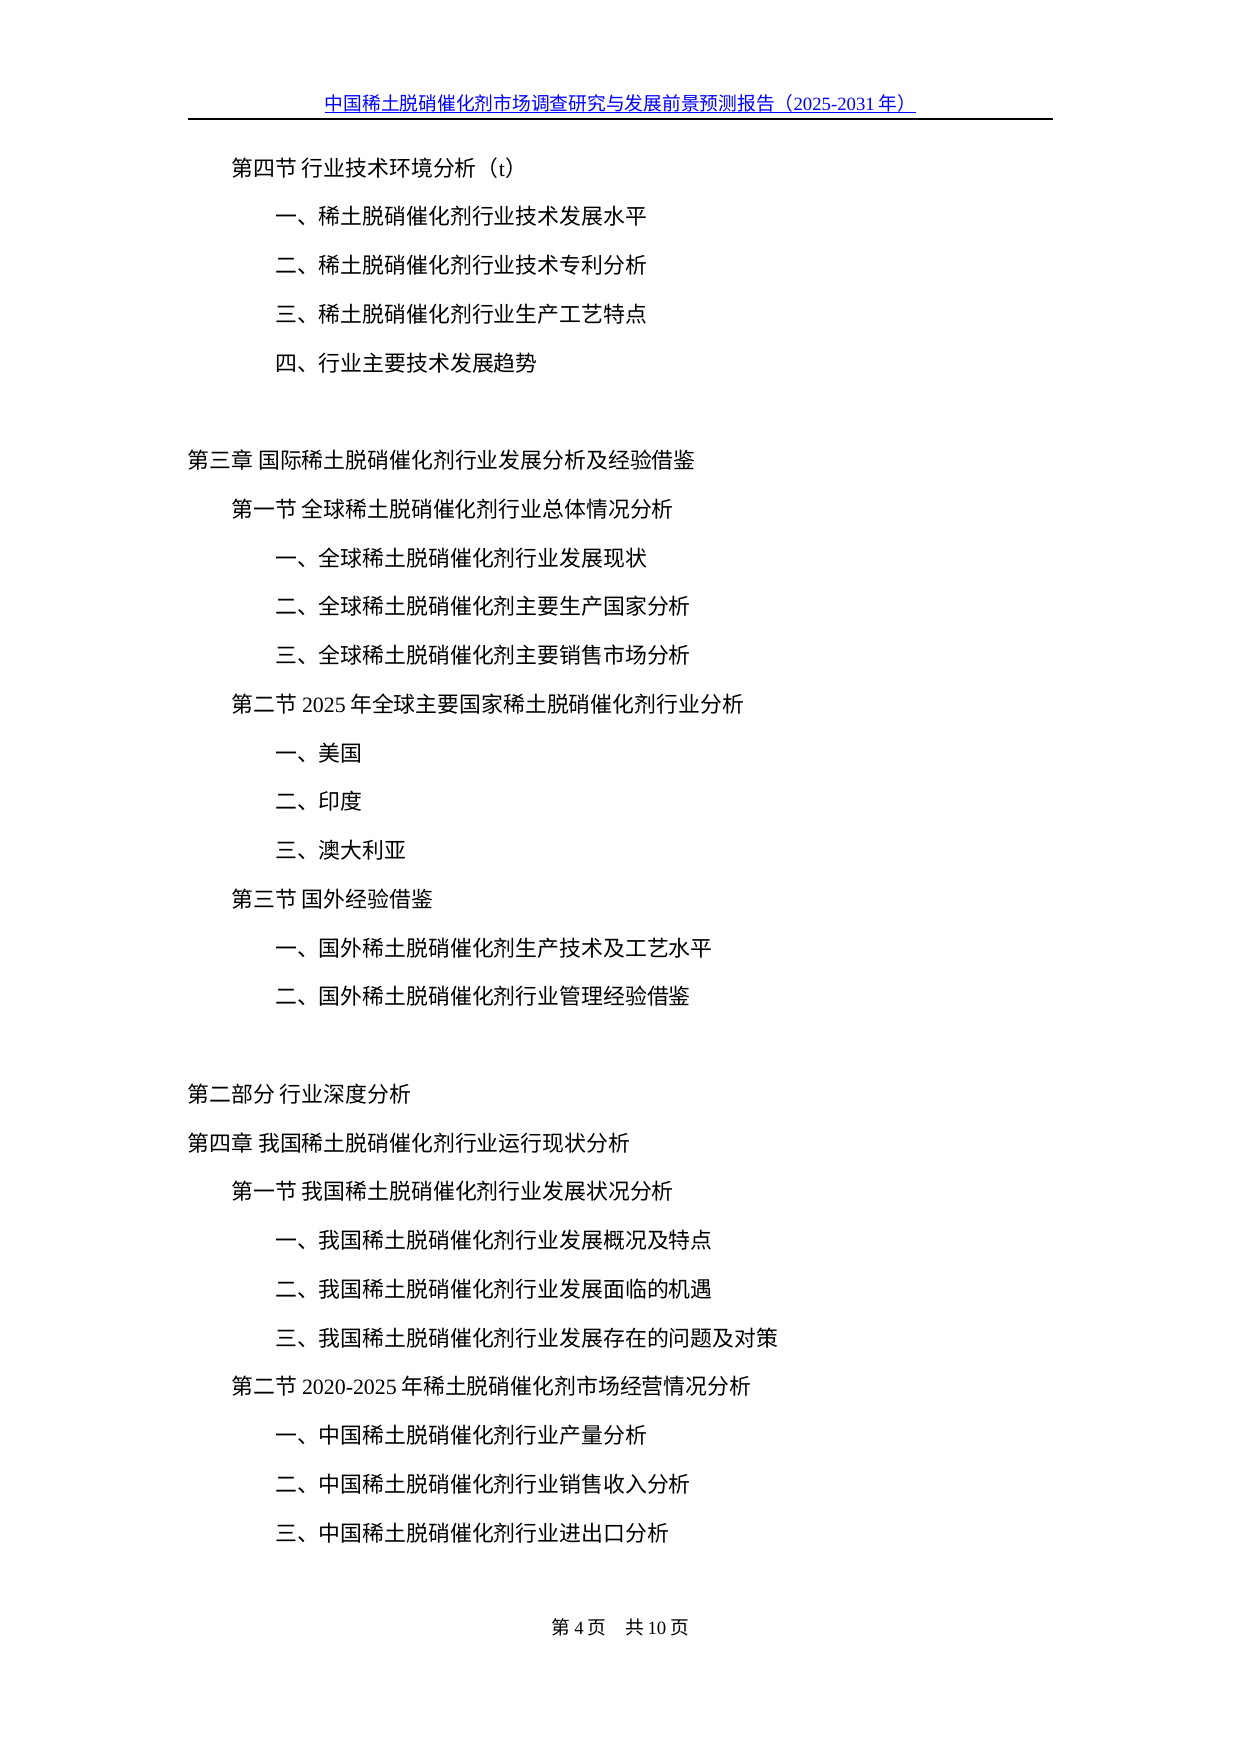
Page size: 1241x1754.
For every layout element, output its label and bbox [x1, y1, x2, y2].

text [187, 150, 1053, 1548]
